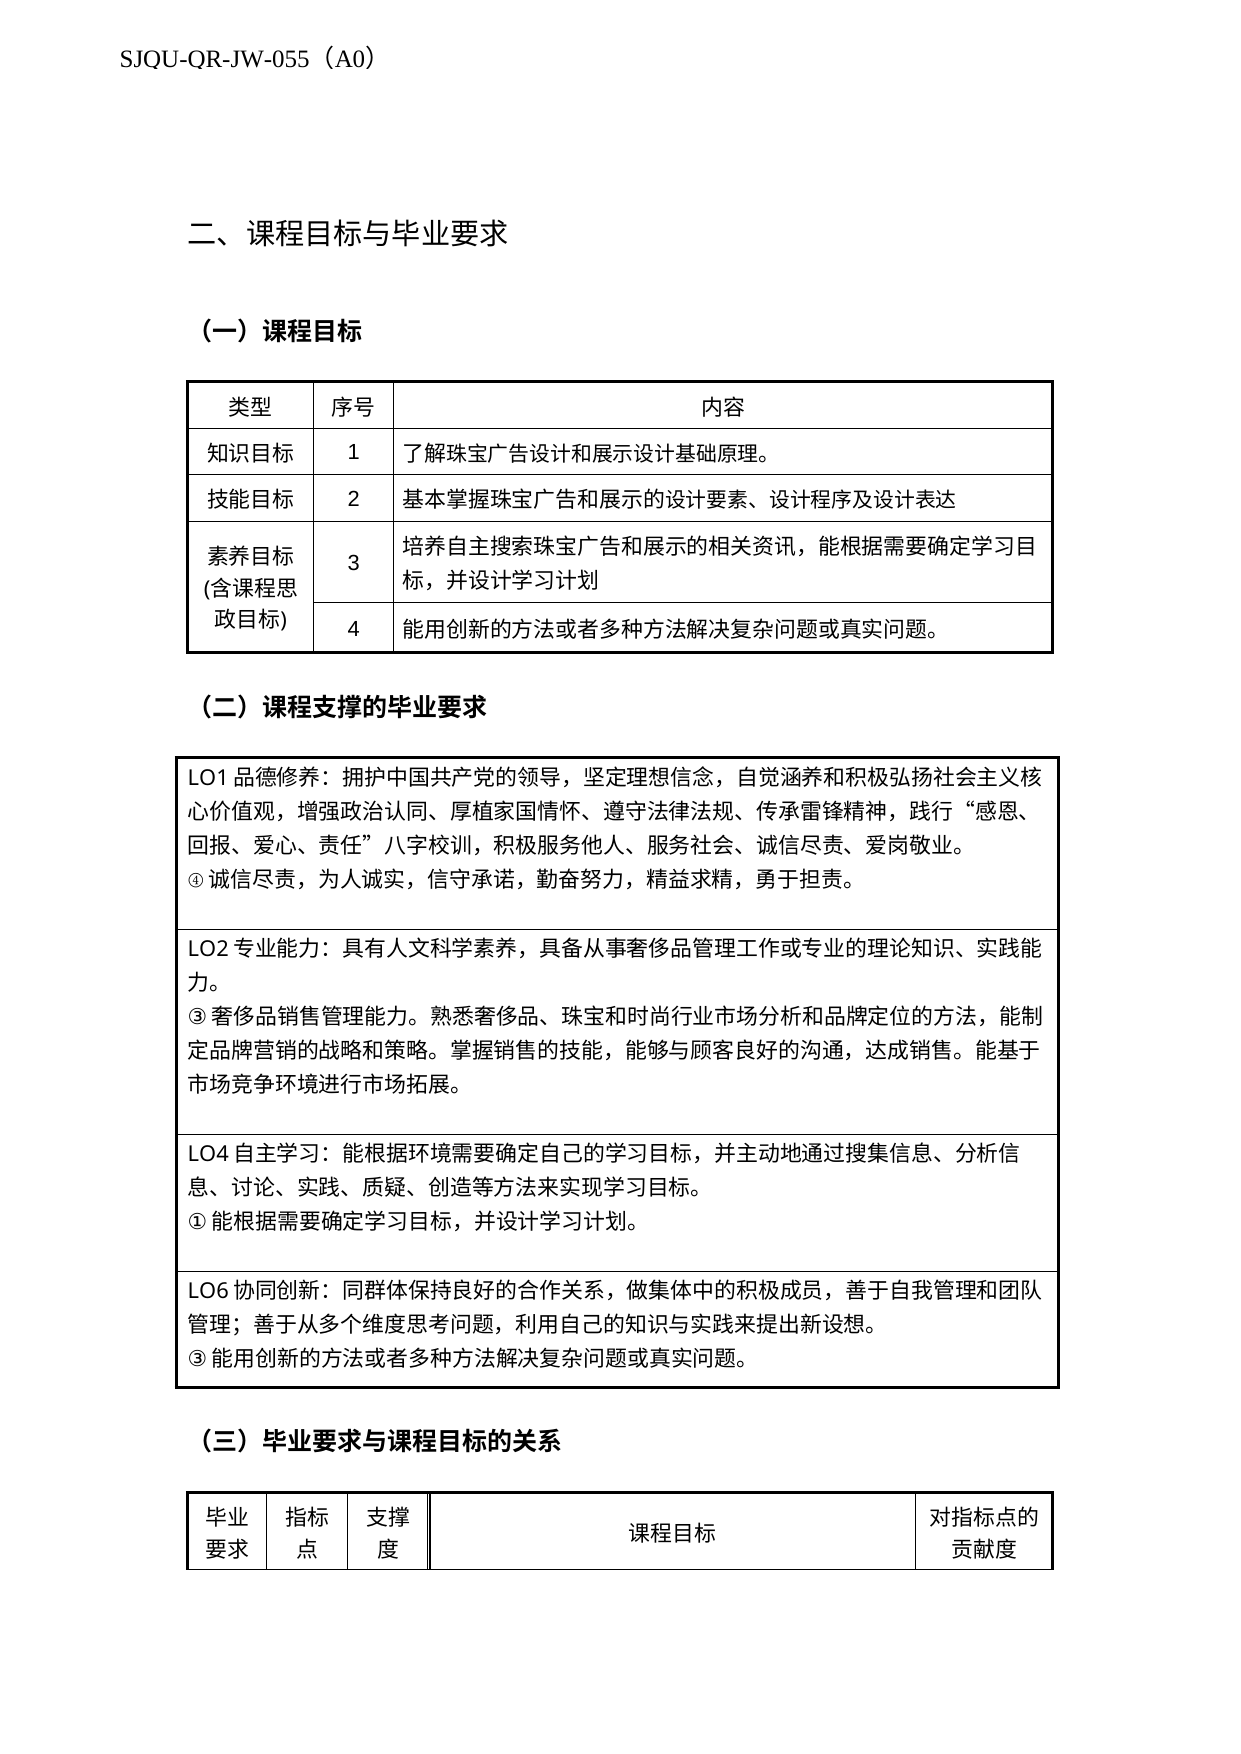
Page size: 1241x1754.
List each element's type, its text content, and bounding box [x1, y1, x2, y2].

text 二、课程目标与毕业要求 [187, 198, 1053, 266]
table_header 对指标点的贡献度 [916, 1494, 1051, 1569]
table_header 类型 [189, 383, 313, 427]
text （一）课程目标 [187, 295, 1053, 363]
text （二）课程支撑的毕业要求 [187, 671, 1053, 739]
table_cell 知识目标 [189, 429, 313, 474]
table_header 支撑度 [348, 1494, 427, 1569]
table_cell 素养目标 (含课程思政目标) [189, 522, 313, 651]
table_cell 技能目标 [189, 475, 313, 521]
table_header 内容 [394, 383, 1051, 427]
table_cell LO6协同创新：同群体保持良好的合作关系，做集体中的积极成员，善于自我管理和团队管理；善于从多个维度思考问题，利用自己的知识与实践来提出新设想。 ③能用创新的方法或者多种方法解决复杂问题或真实问题。 [178, 1272, 1057, 1386]
table_header LO1品德修养：拥护中国共产党的领导，坚定理想信念，自觉涵养和积极弘扬社会主义核心价值观，增强政治认同、厚植家国情怀、遵守法律法规、传承雷锋精神，践行“感恩、回报、爱心、责任”八字校训，积极服务他人、服务社会、诚信尽责、爱岗敬业。 ④诚信尽责，为人诚实，信守承诺，勤奋努力，精益求精，勇于担责。 [178, 759, 1057, 929]
table_cell 基本掌握珠宝广告和展示的设计要素、设计程序及设计表达 [394, 475, 1051, 521]
table_cell 2 [314, 475, 393, 521]
table_header 序号 [314, 383, 393, 427]
table_cell 培养自主搜索珠宝广告和展示的相关资讯，能根据需要确定学习目标，并设计学习计划 [394, 522, 1051, 602]
table_cell 了解珠宝广告设计和展示设计基础原理。 [394, 429, 1051, 474]
table_cell LO2专业能力：具有人文科学素养，具备从事奢侈品管理工作或专业的理论知识、实践能力。 ③奢侈品销售管理能力。熟悉奢侈品、珠宝和时尚行业市场分析和品牌定位的方法，能制定品牌营销的战略和策略。掌握销售的技能，能够与顾客良好的沟通，达成销售。能基于市场竞争环境进行市场拓展。 [178, 930, 1057, 1134]
table_cell 4 [314, 603, 393, 651]
table_cell 能用创新的方法或者多种方法解决复杂问题或真实问题。 [394, 603, 1051, 651]
table_header 指标点 [267, 1494, 347, 1569]
table_header 课程目标 [431, 1494, 915, 1569]
table_header 毕业要求 [189, 1494, 266, 1569]
table_cell 3 [314, 522, 393, 602]
text （三）毕业要求与课程目标的关系 [187, 1406, 1053, 1474]
table_cell 1 [314, 429, 393, 474]
table_cell LO4自主学习：能根据环境需要确定自己的学习目标，并主动地通过搜集信息、分析信息、讨论、实践、质疑、创造等方法来实现学习目标。 ①能根据需要确定学习目标，并设计学习计划。 [178, 1135, 1057, 1271]
